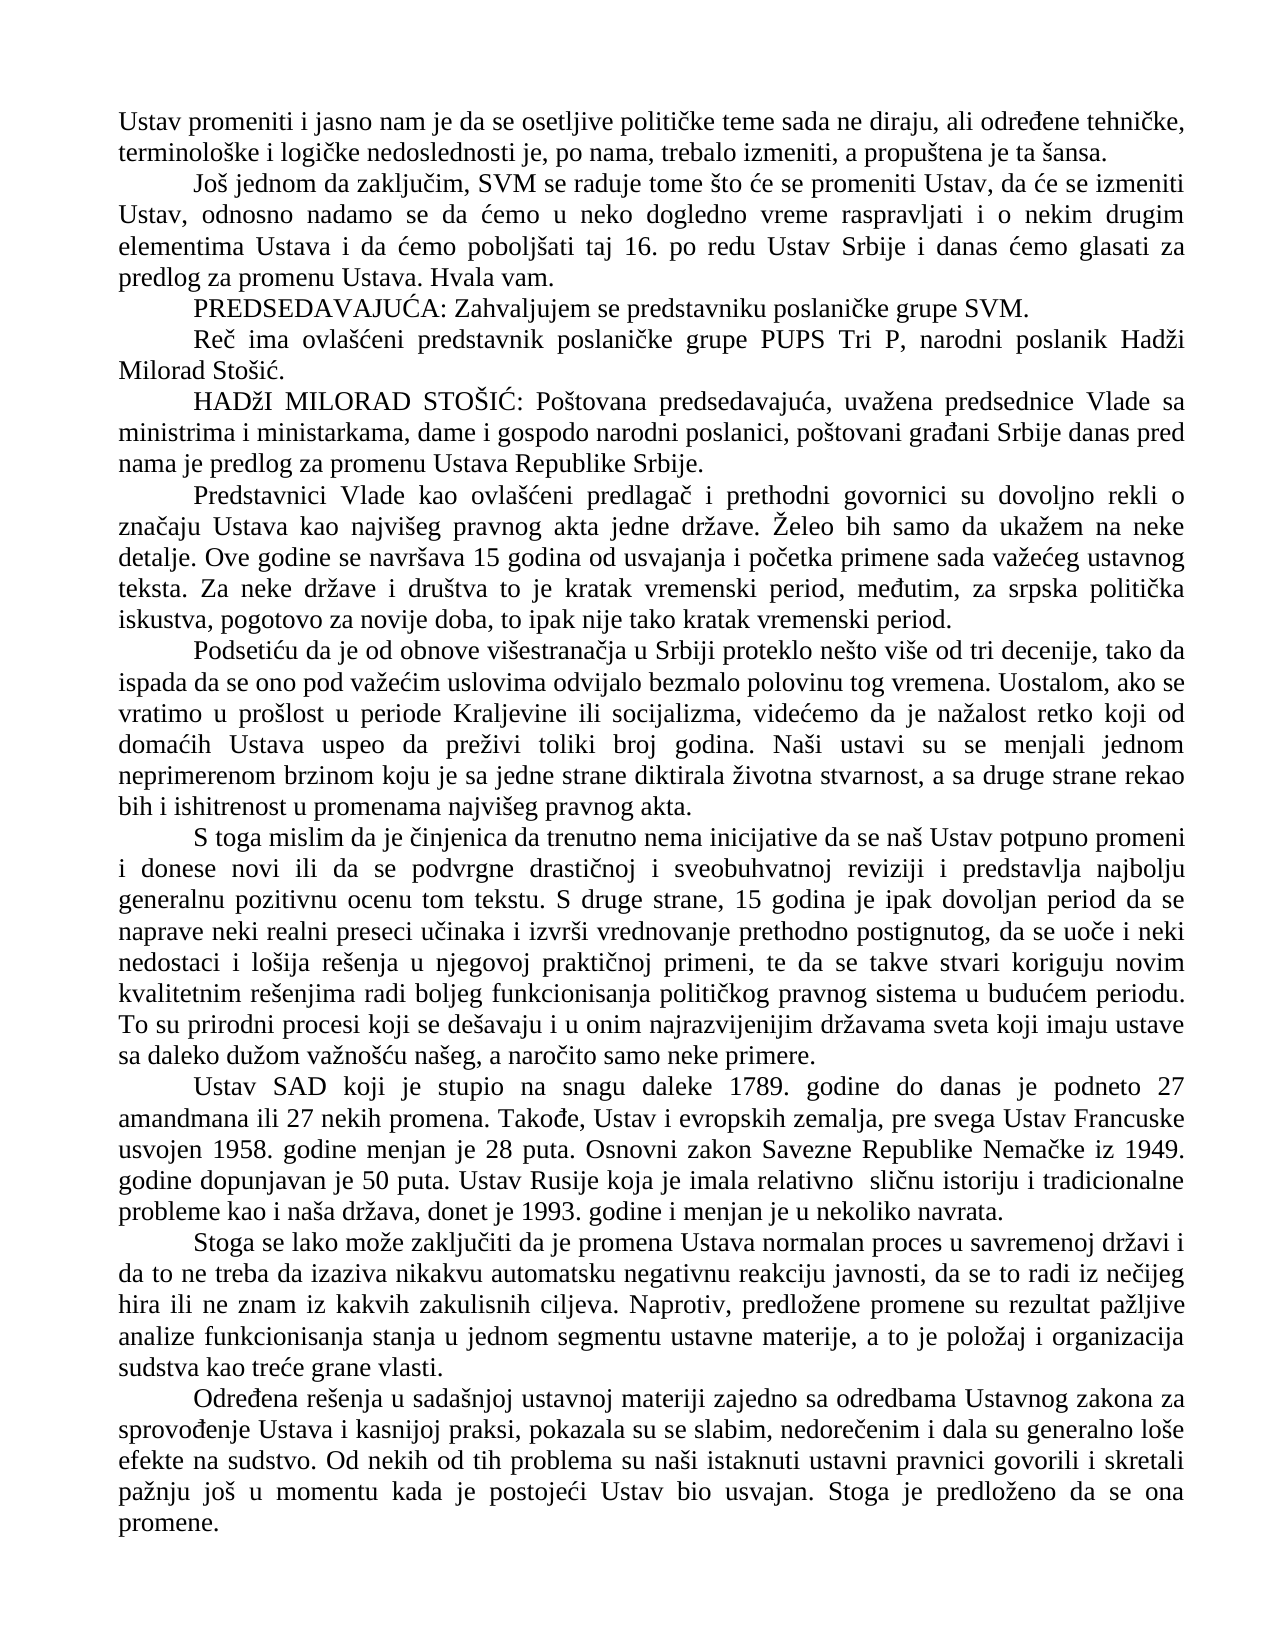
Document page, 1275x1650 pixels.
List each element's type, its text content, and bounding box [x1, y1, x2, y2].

text Određena rešenja u sadašnjoj ustavnoj materiji zajedno sa odredbama Ustavnog zakona za sprovođenje Ustava i kasnijoj praksi, pokazala su se slabim, nedorečenim i dala su generalno loše efekte na sudstvo. Od nekih od tih problema su naši istaknuti ustavni pravnici govorili i skretali pažnju još u momentu kada je postojeći Ustav bio usvajan. Stoga je predloženo da se ona promene. [118, 1382, 1186, 1538]
text Reč ima ovlašćeni predstavnik poslaničke grupe PUPS Tri P, narodni poslanik Hadži Milorad Stošić. [118, 323, 1186, 385]
text HADžI MILORAD STOŠIĆ: Poštovana predsedavajuća, uvažena predsednice Vlade sa ministrima i ministarkama, dame i gospodo narodni poslanici, poštovani građani Srbije danas pred nama je predlog za promenu Ustava Republike Srbije. [118, 385, 1186, 479]
text Stoga se lako može zaključiti da je promena Ustava normalan proces u savremenoj državi i da to ne treba da izaziva nikakvu automatsku negativnu reakciju javnosti, da se to radi iz nečijeg hira ili ne znam iz kakvih zakulisnih ciljeva. Naprotiv, predložene promene su rezultat pažljive analize funkcionisanja stanja u jednom segmentu ustavne materije, a to je položaj i organizacija sudstva kao treće grane vlasti. [118, 1226, 1186, 1382]
text Još jednom da zaključim, SVM se raduje tome što će se promeniti Ustav, da će se izmeniti Ustav, odnosno nadamo se da ćemo u neko dogledno vreme raspravljati i o nekim drugim elementima Ustava i da ćemo poboljšati taj 16. po redu Ustav Srbije i danas ćemo glasati za predlog za promenu Ustava. Hvala vam. [118, 167, 1186, 292]
text Predstavnici Vlade kao ovlašćeni predlagač i prethodni govornici su dovoljno rekli o značaju Ustava kao najvišeg pravnog akta jedne države. Želeo bih samo da ukažem na neke detalje. Ove godine se navršava 15 godina od usvajanja i početka primene sada važećeg ustavnog teksta. Za neke države i društva to je kratak vremenski period, međutim, za srpska politička iskustva, pogotovo za novije doba, to ipak nije tako kratak vremenski period. [118, 479, 1186, 634]
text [118, 105, 1186, 167]
text Podsetiću da je od obnove višestranačja u Srbiji proteklo nešto više od tri decenije, tako da ispada da se ono pod važećim uslovima odvijalo bezmalo polovinu tog vremena. Uostalom, ako se vratimo u prošlost u periode Kraljevine ili socijalizma, videćemo da je nažalost retko koji od domaćih Ustava uspeo da preživi toliki broj godina. Naši ustavi su se menjali jednom neprimerenom brzinom koju je sa jedne strane diktirala životna stvarnost, a sa druge strane rekao bih i ishitrenost u promenama najvišeg pravnog akta. [118, 634, 1186, 821]
text S toga mislim da je činjenica da trenutno nema inicijative da se naš Ustav potpuno promeni i donese novi ili da se podvrgne drastičnoj i sveobuhvatnoj reviziji i predstavlja najbolju generalnu pozitivnu ocenu tom tekstu. S druge strane, 15 godina je ipak dovoljan period da se naprave neki realni preseci učinaka i izvrši vrednovanje prethodno postignutog, da se uoče i neki nedostaci i lošija rešenja u njegovoj praktičnoj primeni, te da se takve stvari koriguju novim kvalitetnim rešenjima radi boljeg funkcionisanja političkog pravnog sistema u budućem periodu. To su prirodni procesi koji se dešavaju i u onim najrazvijenijim državama sveta koji imaju ustave sa daleko dužom važnošću našeg, a naročito samo neke primere. [118, 821, 1186, 1071]
text Ustav SAD koji je stupio na snagu daleke 1789. godine do danas je podneto 27 amandmana ili 27 nekih promena. Takođe, Ustav i evropskih zemalja, pre svega Ustav Francuske usvojen 1958. godine menjan je 28 puta. Osnovni zakon Savezne Republike Nemačke iz 1949. godine dopunjavan je 50 puta. Ustav Rusije koja je imala relativno sličnu istoriju i tradicionalne probleme kao i naša država, donet je 1993. godine i menjan je u nekoliko navrata. [118, 1071, 1186, 1226]
text PREDSEDAVAJUĆA: Zahvaljujem se predstavniku poslaničke grupe SVM. [118, 292, 1186, 323]
